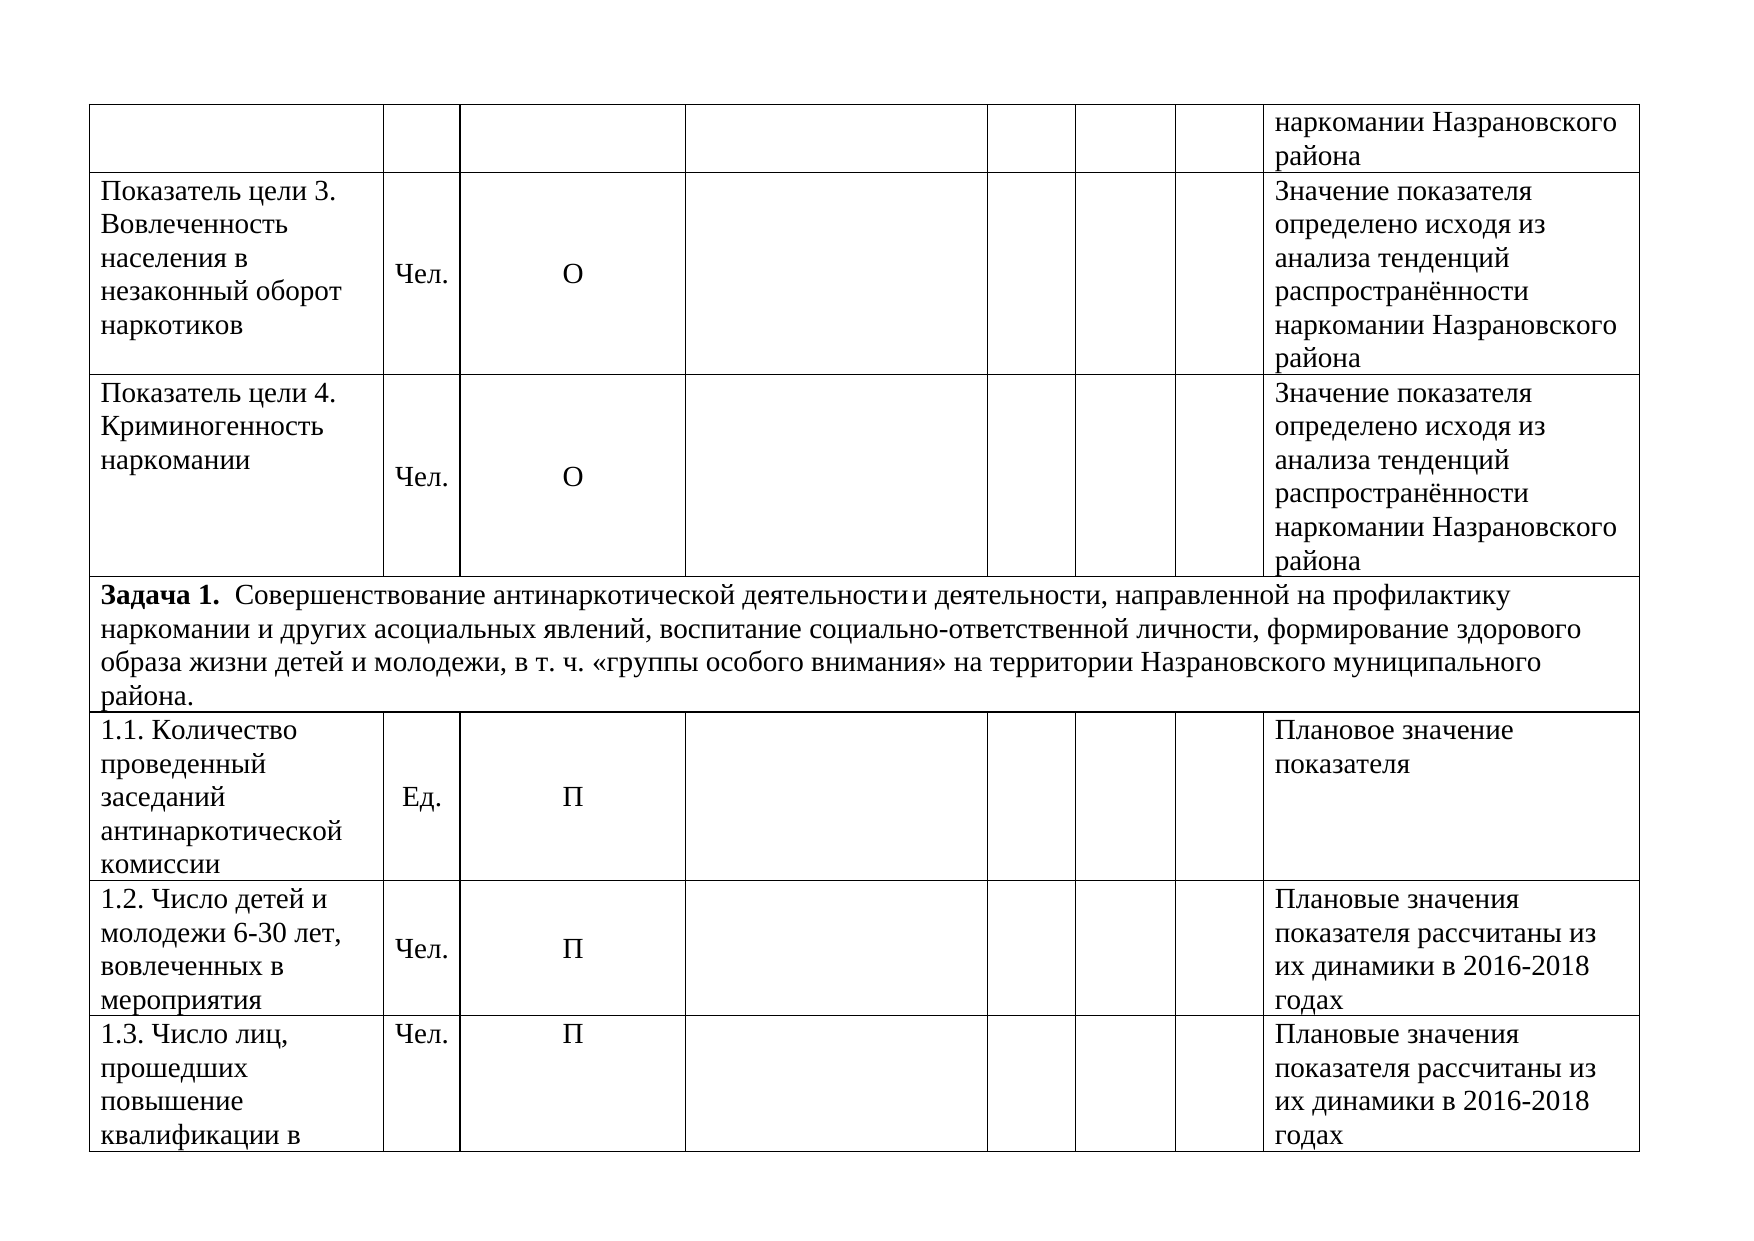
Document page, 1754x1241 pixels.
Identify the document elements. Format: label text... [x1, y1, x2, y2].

table_cell Чел. [384, 881, 459, 1015]
table_cell [988, 713, 1075, 880]
table_cell [1176, 1016, 1263, 1151]
table_cell П [461, 713, 685, 880]
table_cell [1076, 173, 1175, 374]
table_cell [686, 105, 987, 172]
table_cell Показатель цели 4. Криминогенность наркомании [90, 375, 383, 576]
table_cell 1.1. Количество проведенный заседаний антинаркотической комиссии [90, 713, 383, 880]
table_cell [1176, 375, 1263, 576]
table_cell [988, 1016, 1075, 1151]
table_cell [1176, 105, 1263, 172]
table_cell Значение показателя определено исходя из анализа тенденций распространённости наркомании Назрановского района [1264, 375, 1639, 576]
table_cell Ед. [384, 713, 459, 880]
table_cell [1264, 1016, 1639, 1151]
table_cell Чел. [384, 173, 459, 374]
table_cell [90, 105, 383, 172]
table_cell П [461, 1016, 685, 1151]
table_cell [686, 881, 987, 1015]
table_cell О [461, 173, 685, 374]
table_cell Значение показателя определено исходя из анализа тенденций распространённости наркомании Назрановского района [1264, 173, 1639, 374]
table_cell [988, 105, 1075, 172]
table_cell [686, 713, 987, 880]
table_cell [686, 375, 987, 576]
table_cell П [461, 881, 685, 1015]
table_cell Плановые значения показателя рассчитаны из их динамики в 2016-2018 годах [1264, 881, 1639, 1015]
table_cell Чел. [384, 375, 459, 576]
table_cell [1076, 105, 1175, 172]
table_cell [686, 173, 987, 374]
table_cell [1076, 375, 1175, 576]
table_cell [988, 173, 1075, 374]
table_cell [1076, 1016, 1175, 1151]
table_cell Показатель цели 3. Вовлеченность населения в незаконный оборот наркотиков [90, 173, 383, 374]
table_cell [988, 881, 1075, 1015]
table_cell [90, 1016, 383, 1151]
table_cell [1176, 881, 1263, 1015]
table_cell [988, 375, 1075, 576]
table_cell Чел. [384, 1016, 459, 1151]
table_cell [1076, 713, 1175, 880]
table_cell [1076, 881, 1175, 1015]
table_cell 1.2. Число детей и молодежи 6-30 лет, вовлеченных в мероприятия [90, 881, 383, 1015]
table_cell [1176, 173, 1263, 374]
table_cell О [461, 105, 685, 172]
table_cell О [461, 375, 685, 576]
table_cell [1264, 105, 1639, 172]
table_cell [686, 1016, 987, 1151]
table_cell Задача 1. Совершенствование антинаркотической деятельности и деятельности, направленной на профилактику наркомании и других асоциальных явлений, воспитание социально-ответственной личности, формирование здорового образа жизни детей и молодежи, в т. ч. «группы особого внимания» на территории Назрановского муниципального района. [90, 577, 1639, 711]
table_cell Плановое значение показателя [1264, 713, 1639, 880]
table_cell - [384, 105, 459, 172]
table_cell [1176, 713, 1263, 880]
